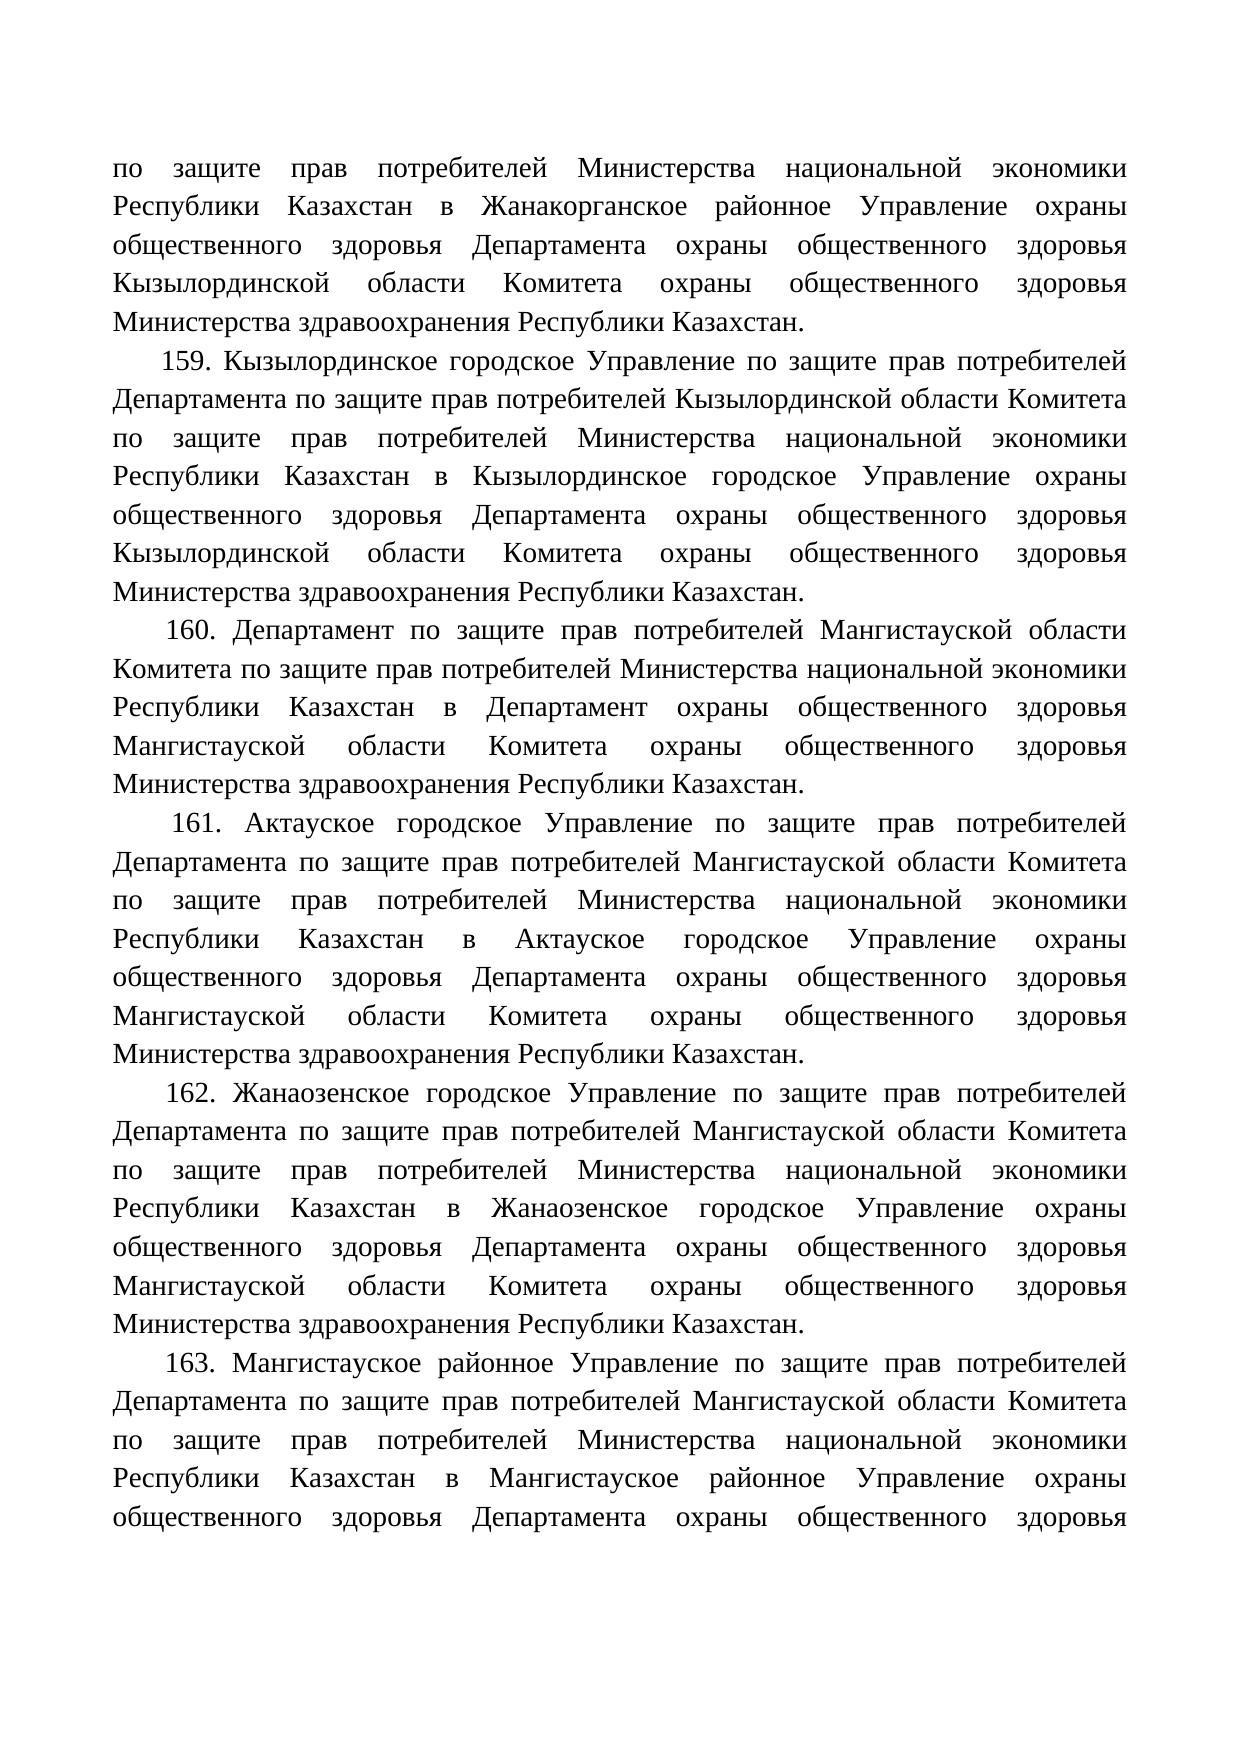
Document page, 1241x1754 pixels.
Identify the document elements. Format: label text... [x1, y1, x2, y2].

text 162. Жанаозенское городское Управление по защите прав потребителей Департамента по защите прав потребителей Мангистауской области Комитета по защите прав потребителей Министерства национальной экономики Республики Казахстан в Жанаозенское городское Управление охраны общественного здоровья Департамента охраны общественного здоровья Мангистауской области Комитета охраны общественного здоровья Министерства здравоохранения Республики Казахстан. [112, 1075, 1128, 1340]
text 160. Департамент по защите прав потребителей Мангистауской области Комитета по защите прав потребителей Министерства национальной экономики Республики Казахстан в Департамент охраны общественного здоровья Мангистауской области Комитета охраны общественного здоровья Министерства здравоохранения Республики Казахстан. [112, 612, 1128, 800]
text 161. Актауское городское Управление по защите прав потребителей Департамента по защите прав потребителей Мангистауской области Комитета по защите прав потребителей Министерства национальной экономики Республики Казахстан в Актауское городское Управление охраны общественного здоровья Департамента охраны общественного здоровья Мангистауской области Комитета охраны общественного здоровья Министерства здравоохранения Республики Казахстан. [112, 805, 1128, 1070]
